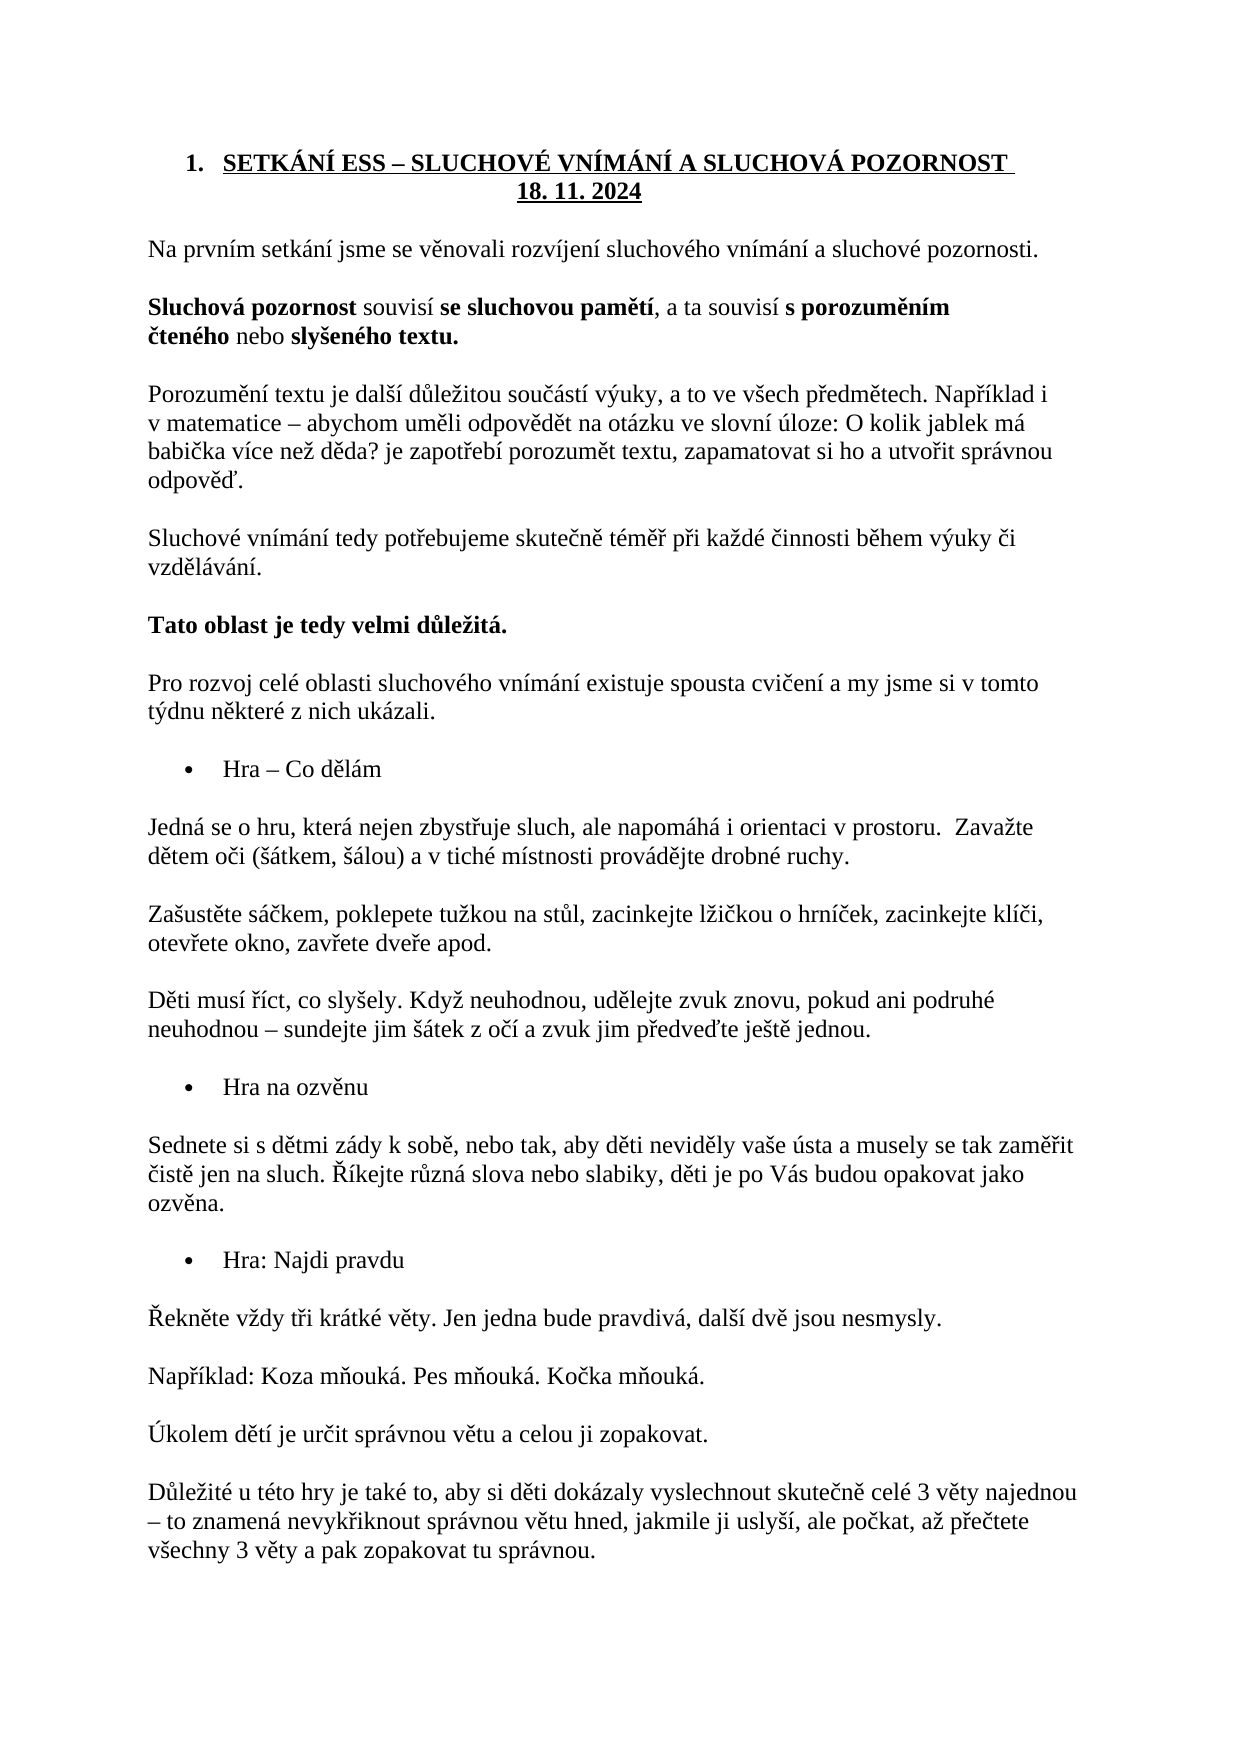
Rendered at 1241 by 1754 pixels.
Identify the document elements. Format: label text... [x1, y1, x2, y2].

text Jedná se o hru, která nejen zbystřuje sluch, ale napomáhá i orientaci v prostoru. Zavažte dětem oči (šátkem, šálou) a v tiché místnosti provádějte drobné ruchy. [148, 812, 1093, 870]
text Sluchová pozornost souvisí se sluchovou pamětí, a ta souvisí s porozuměním čteného nebo slyšeného textu. [148, 292, 1093, 350]
text Řekněte vždy tři krátké věty. Jen jedna bude pravdivá, další dvě jsou nesmysly. [148, 1303, 1093, 1332]
text Děti musí říct, co slyšely. Když neuhodnou, udělejte zvuk znovu, pokud ani podruhé neuhodnou – sundejte jim šátek z očí a zvuk jim předveďte ještě jednou. [148, 986, 1093, 1043]
text Tato oblast je tedy velmi důležitá. [148, 610, 1093, 638]
list 18. 11. 2024 [443, 176, 1093, 205]
list Hra na ozvěnu [185, 1072, 1093, 1101]
text Úkolem dětí je určit správnou větu a celou ji zopakovat. [148, 1419, 1093, 1448]
text Pro rozvoj celé oblasti sluchového vnímání existuje spousta cvičení a my jsme si v tomto týdnu některé z nich ukázali. [148, 668, 1093, 725]
text Například: Koza mňouká. Pes mňouká. Kočka mňouká. [148, 1361, 1093, 1390]
text Porozumění textu je další důležitou součástí výuky, a to ve všech předmětech. Například i v matematice – abychom uměli odpovědět na otázku ve slovní úloze: O kolik jablek má babička více než děda? je zapotřebí porozumět textu, zapamatovat si ho a utvořit správnou odpověď. [148, 379, 1093, 494]
text Důležité u této hry je také to, aby si děti dokázaly vyslechnout skutečně celé 3 věty najednou – to znamená nevykřiknout správnou větu hned, jakmile ji uslyší, ale počkat, až přečtete všechny 3 věty a pak zopakovat tu správnou. [148, 1477, 1093, 1563]
text Sednete si s dětmi zády k sobě, nebo tak, aby děti neviděly vaše ústa a musely se tak zaměřit čistě jen na sluch. Říkejte různá slova nebo slabiky, děti je po Vás budou opakovat jako ozvěna. [148, 1130, 1093, 1216]
list Hra: Najdi pravdu [185, 1246, 1093, 1274]
list Hra – Co dělám [185, 754, 1093, 783]
text Na prvním setkání jsme se věnovali rozvíjení sluchového vnímání a sluchové pozornosti. [148, 234, 1093, 263]
text Sluchové vnímání tedy potřebujeme skutečně téměř při každé činnosti během výuky či vzdělávání. [148, 523, 1093, 581]
list SETKÁNÍ ESS – SLUCHOVÉ VNÍMÁNÍ A SLUCHOVÁ POZORNOST [185, 148, 1093, 176]
text Zašustěte sáčkem, poklepete tužkou na stůl, zacinkejte lžičkou o hrníček, zacinkejte klíči, otevřete okno, zavřete dveře apod. [148, 899, 1093, 956]
